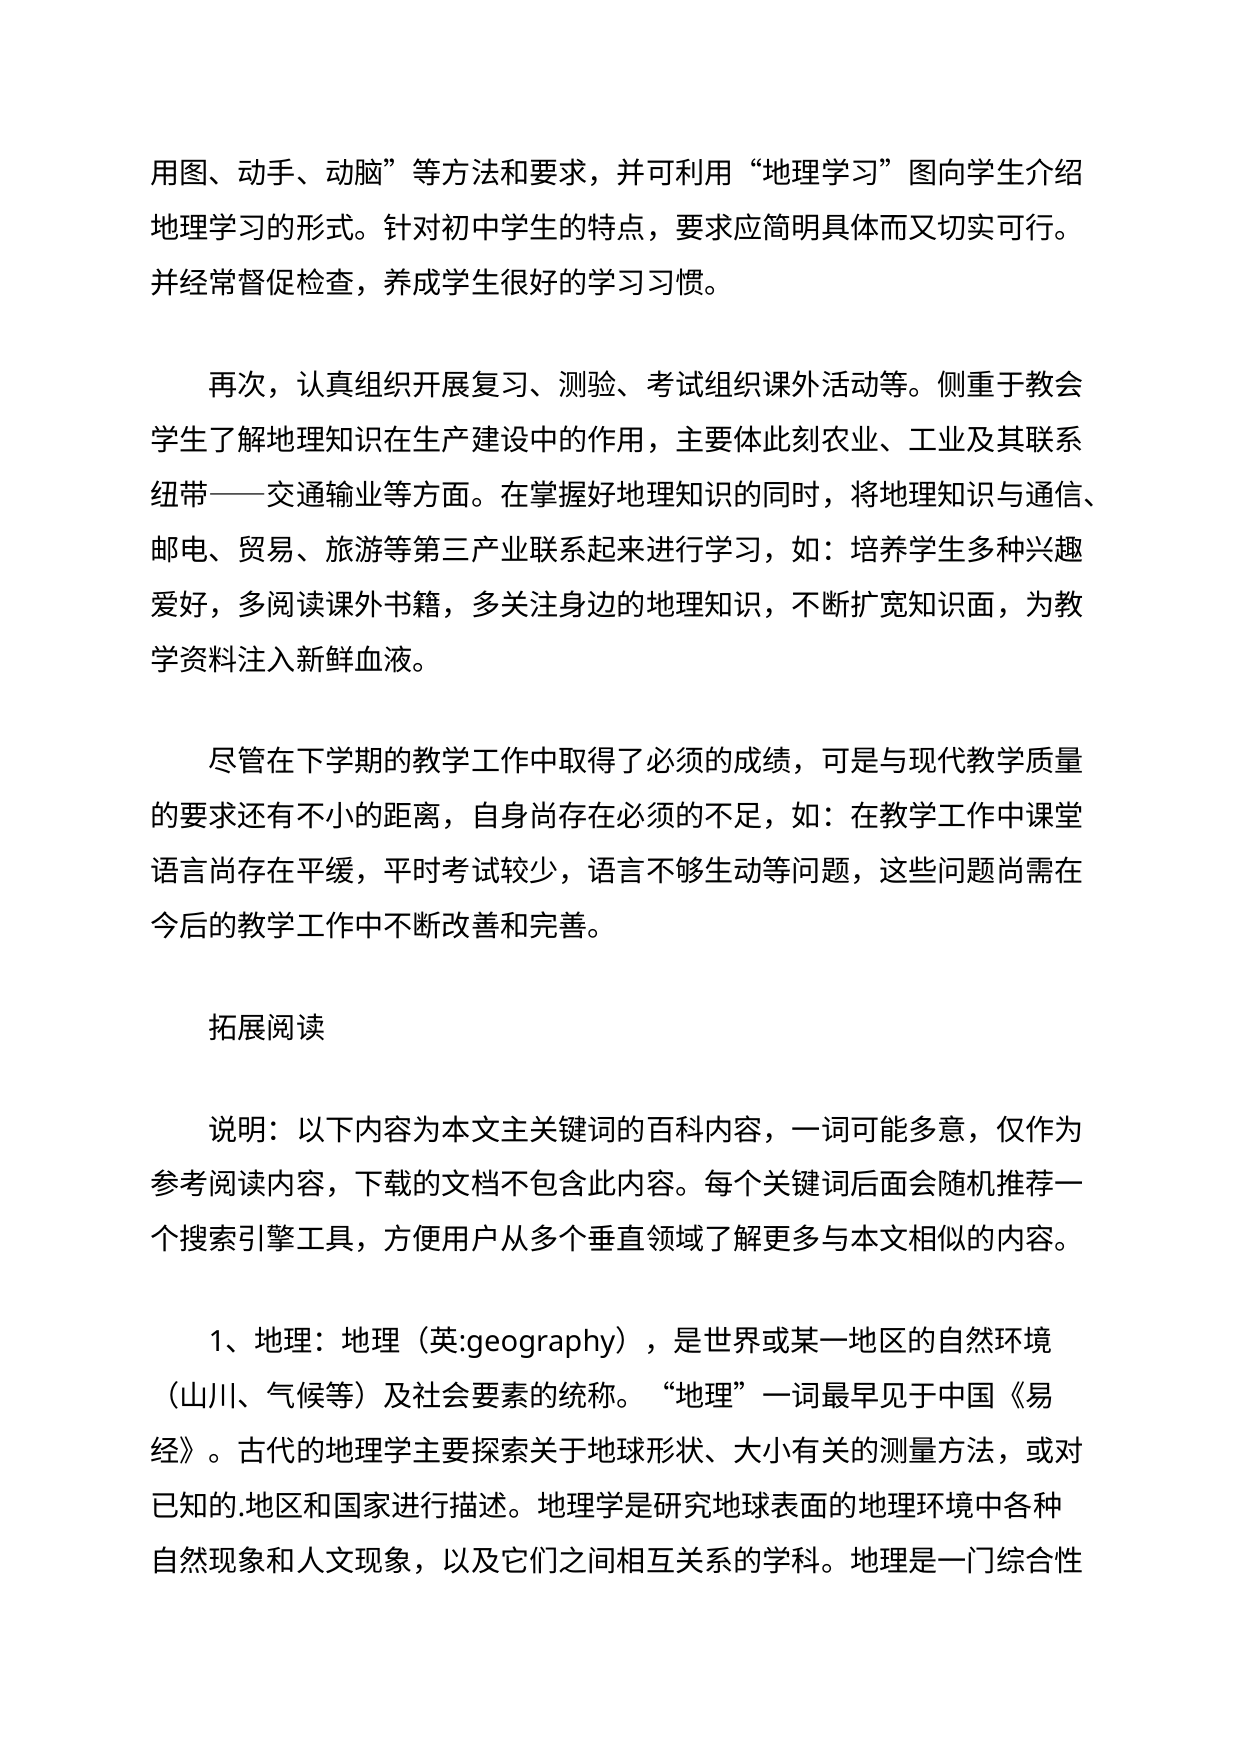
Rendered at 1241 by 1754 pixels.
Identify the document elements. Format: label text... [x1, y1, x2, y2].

text 拓展阅读 [150, 1004, 1090, 1047]
text 说明：以下内容为本文主关键词的百科内容，一词可能多意，仅作为参考阅读内容，下载的文档不包含此内容。每个关键词后面会随机推荐一个搜索引擎工具，方便用户从多个垂直领域了解更多与本文相似的内容。 [150, 1106, 1090, 1258]
text 再次，认真组织开展复习、测验、考试组织课外活动等。侧重于教会学生了解地理知识在生产建设中的作用，主要体此刻农业、工业及其联系纽带――交通输业等方面。在掌握好地理知识的同时，将地理知识与通信、邮电、贸易、旅游等第三产业联系起来进行学习，如：培养学生多种兴趣爱好，多阅读课外书籍，多关注身边的地理知识，不断扩宽知识面，为教学资料注入新鲜血液。 [150, 362, 1090, 678]
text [150, 1318, 1090, 1580]
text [150, 150, 1090, 302]
text 尽管在下学期的教学工作中取得了必须的成绩，可是与现代教学质量的要求还有不小的距离，自身尚存在必须的不足，如：在教学工作中课堂语言尚存在平缓，平时考试较少，语言不够生动等问题，这些问题尚需在今后的教学工作中不断改善和完善。 [150, 738, 1090, 945]
